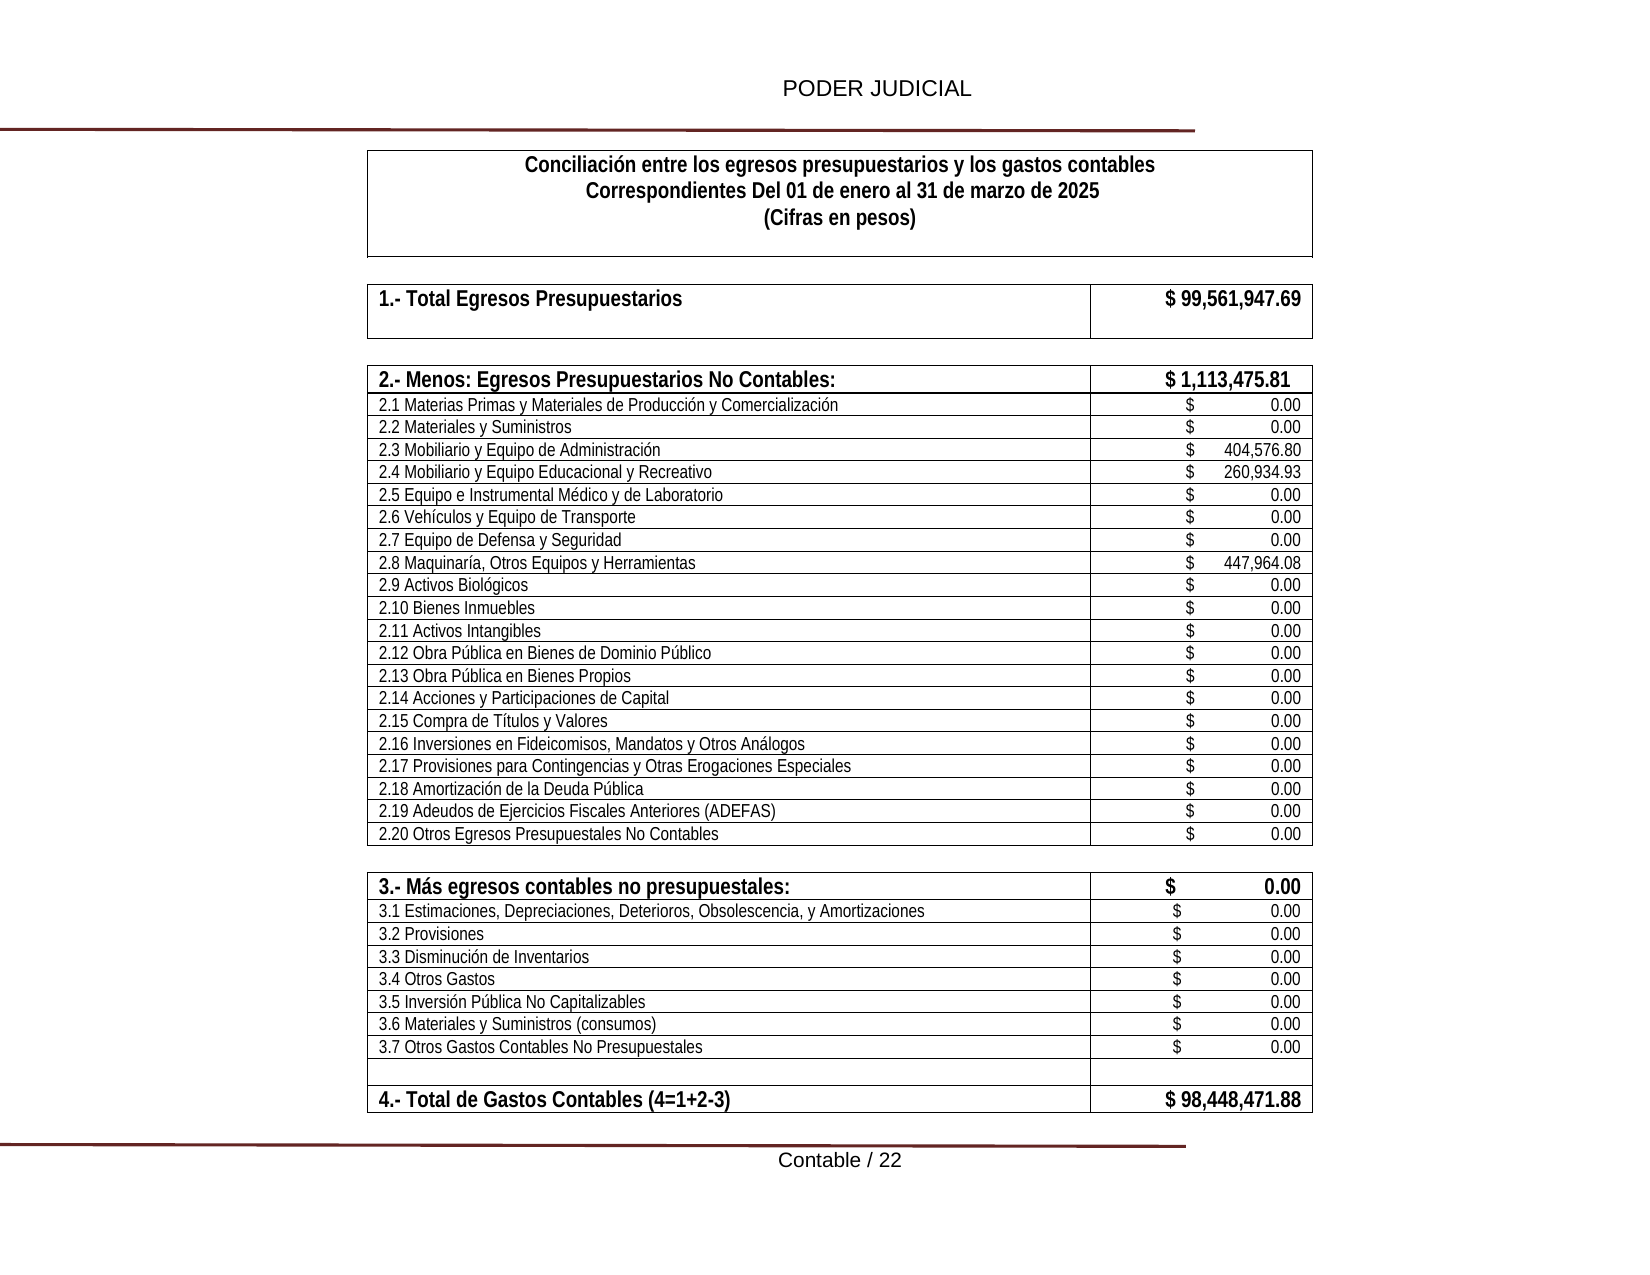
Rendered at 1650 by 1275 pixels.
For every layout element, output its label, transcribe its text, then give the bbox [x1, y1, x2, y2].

table_cell [1091, 1059, 1312, 1085]
table_cell 2.4 Mobiliario y Equipo Educacional y Recreativo [368, 461, 1090, 483]
table_cell 2.15 Compra de Títulos y Valores [368, 710, 1090, 731]
table_cell $ 260,934.93 [1091, 461, 1312, 483]
table_cell 2.9 Activos Biológicos [368, 574, 1090, 596]
table_cell 3.6 Materiales y Suministros (consumos) [368, 1013, 1090, 1035]
table_cell 4.- Total de Gastos Contables (4=1+2-3) [368, 1086, 1090, 1112]
table_cell $ 0.00 [1091, 923, 1312, 944]
table_cell 2.20 Otros Egresos Presupuestales No Contables [368, 823, 1090, 844]
table_cell 2.17 Provisiones para Contingencias y Otras Erogaciones Especiales [368, 755, 1090, 777]
table_cell $ 0.00 [1091, 506, 1312, 528]
table_cell $ 0.00 [1091, 968, 1312, 990]
table_header $ 0.00 [1091, 873, 1312, 899]
table_cell $ 0.00 [1091, 597, 1312, 618]
table_cell $ 0.00 [1091, 823, 1312, 844]
table_cell 2.6 Vehículos y Equipo de Transporte [368, 506, 1090, 528]
table_cell $ 0.00 [1091, 778, 1312, 799]
table_cell $ 0.00 [1091, 710, 1312, 731]
table_cell $ 0.00 [1091, 687, 1312, 709]
table_cell 3.1 Estimaciones, Depreciaciones, Deterioros, Obsolescencia, y Amortizaciones [368, 900, 1090, 922]
table_header 2.- Menos: Egresos Presupuestarios No Contables: [368, 366, 1090, 392]
table_cell $ 0.00 [1091, 900, 1312, 922]
table_cell $ 447,964.08 [1091, 552, 1312, 573]
table_cell 2.13 Obra Pública en Bienes Propios [368, 665, 1090, 686]
table_header $ 1,113,475.81 [1091, 366, 1312, 392]
table_cell 3.7 Otros Gastos Contables No Presupuestales [368, 1036, 1090, 1057]
table_cell $ 0.00 [1091, 755, 1312, 777]
table_cell 2.1 Materias Primas y Materiales de Producción y Comercialización [368, 394, 1090, 415]
table_cell 3.3 Disminución de Inventarios [368, 946, 1090, 967]
table_cell $ 0.00 [1091, 529, 1312, 551]
table_cell 2.8 Maquinaría, Otros Equipos y Herramientas [368, 552, 1090, 573]
table_cell $ 0.00 [1091, 1013, 1312, 1035]
table_cell $ 0.00 [1091, 732, 1312, 754]
table_cell $ 0.00 [1091, 946, 1312, 967]
table_cell 2.16 Inversiones en Fideicomisos, Mandatos y Otros Análogos [368, 732, 1090, 754]
table_cell $ 404,576.80 [1091, 439, 1312, 460]
table_cell 2.19 Adeudos de Ejercicios Fiscales Anteriores (ADEFAS) [368, 800, 1090, 822]
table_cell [368, 151, 1312, 256]
table_cell $ 0.00 [1091, 991, 1312, 1012]
table_cell [368, 1059, 1090, 1085]
table_cell $ 0.00 [1091, 416, 1312, 438]
table_cell $ 0.00 [1091, 642, 1312, 664]
table_header 3.- Más egresos contables no presupuestales: [368, 873, 1090, 899]
table_header $ 99,561,947.69 [1091, 285, 1312, 338]
table_cell $ 0.00 [1091, 665, 1312, 686]
table_cell 3.2 Provisiones [368, 923, 1090, 944]
table_cell $ 0.00 [1091, 1036, 1312, 1057]
table_cell $ 0.00 [1091, 800, 1312, 822]
table_cell 2.18 Amortización de la Deuda Pública [368, 778, 1090, 799]
table_cell 2.2 Materiales y Suministros [368, 416, 1090, 438]
table_cell $ 0.00 [1091, 620, 1312, 641]
table_cell $ 0.00 [1091, 394, 1312, 415]
table_cell 2.12 Obra Pública en Bienes de Dominio Público [368, 642, 1090, 664]
table_cell $ 98,448,471.88 [1091, 1086, 1312, 1112]
table_cell 2.3 Mobiliario y Equipo de Administración [368, 439, 1090, 460]
table_cell $ 0.00 [1091, 484, 1312, 505]
table_cell 2.5 Equipo e Instrumental Médico y de Laboratorio [368, 484, 1090, 505]
table_cell $ 0.00 [1091, 574, 1312, 596]
table_cell 2.11 Activos Intangibles [368, 620, 1090, 641]
table_cell 2.7 Equipo de Defensa y Seguridad [368, 529, 1090, 551]
table_cell 3.4 Otros Gastos [368, 968, 1090, 990]
table_cell 3.5 Inversión Pública No Capitalizables [368, 991, 1090, 1012]
table_header 1.- Total Egresos Presupuestarios [368, 285, 1090, 338]
table_cell 2.14 Acciones y Participaciones de Capital [368, 687, 1090, 709]
table_cell 2.10 Bienes Inmuebles [368, 597, 1090, 618]
